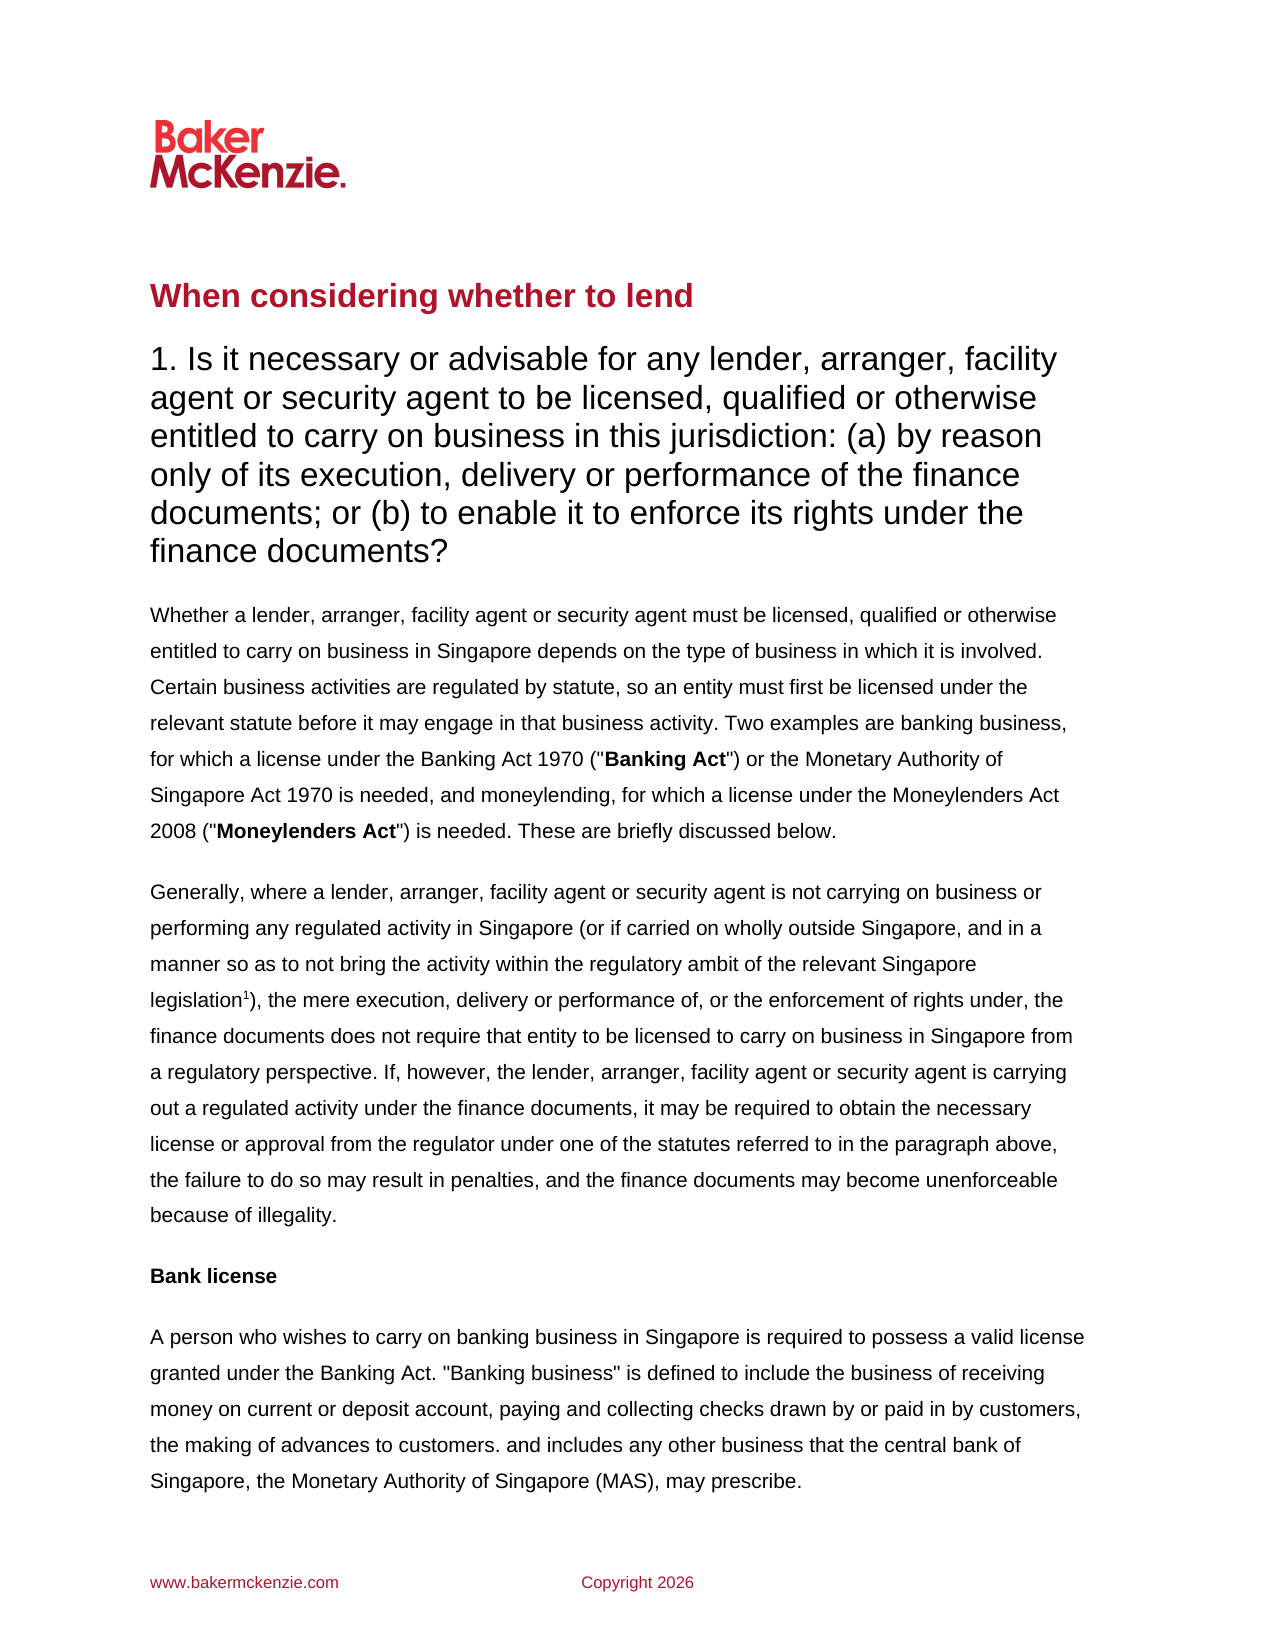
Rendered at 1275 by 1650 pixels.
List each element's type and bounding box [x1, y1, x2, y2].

picture [150, 120, 346, 189]
